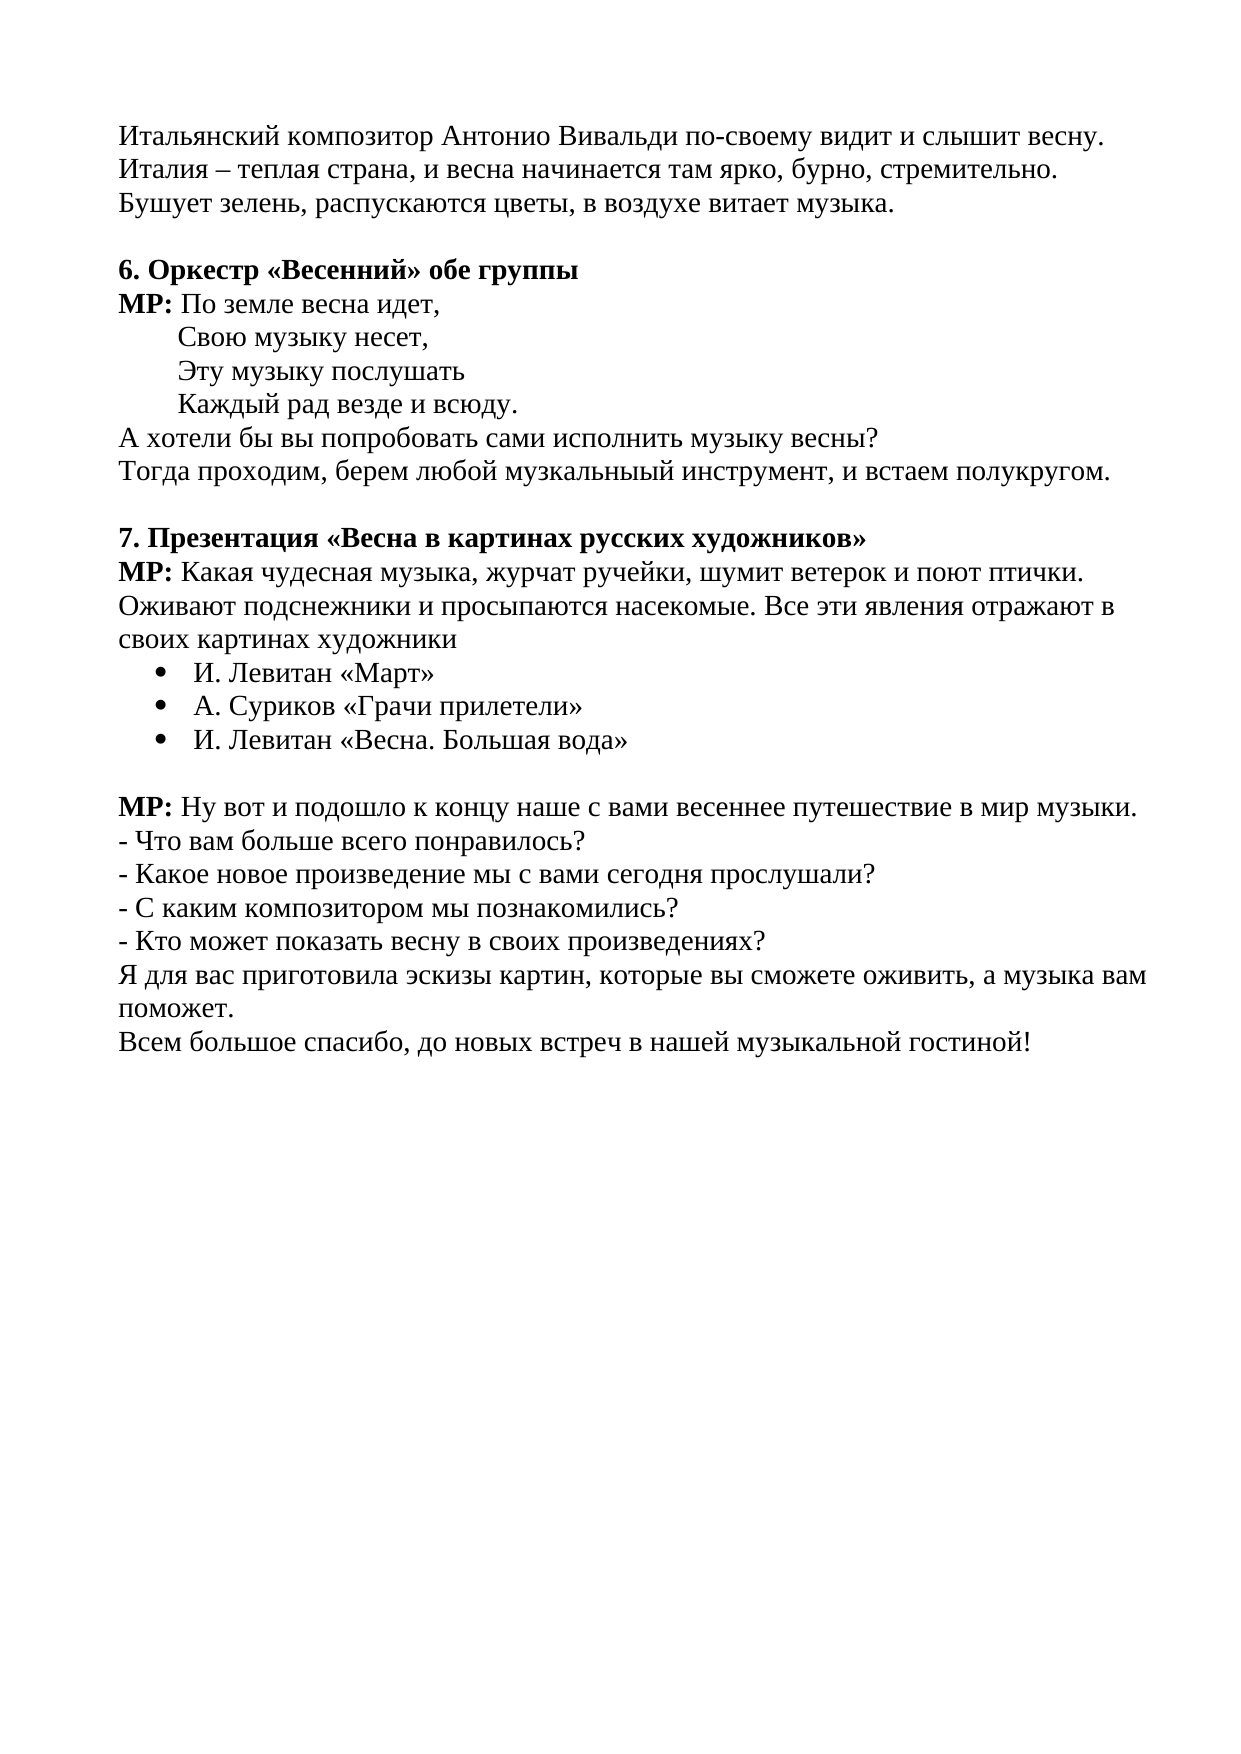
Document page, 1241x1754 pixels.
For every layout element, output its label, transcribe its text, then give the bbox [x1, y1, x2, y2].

text Я для вас приготовила эскизы картин, которые вы сможете оживить, а музыка вам поможет. [118, 957, 1152, 1024]
text Всем большое спасибо, до новых встреч в нашей музыкальной гостиной! [118, 1024, 1152, 1058]
text Итальянский композитор Антонио Вивальди по-своему видит и слышит весну. Италия – теплая страна, и весна начинается там ярко, бурно, стремительно. Бушует зелень, распускаются цветы, в воздухе витает музыка. [118, 118, 1152, 219]
list А. Суриков «Грачи прилетели» [156, 688, 1152, 722]
text - Какое новое произведение мы с вами сегодня прослушали? [118, 856, 1152, 890]
text - С каким композитором мы познакомились? [118, 890, 1152, 923]
text 7. Презентация «Весна в картинах русских художников» [118, 521, 1152, 554]
text МР: Какая чудесная музыка, журчат ручейки, шумит ветерок и поют птички. Оживают подснежники и просыпаются насекомые. Все эти явления отражают в своих картинах художники [118, 554, 1152, 655]
text МР: По земле весна идет, [118, 286, 1152, 319]
text Свою музыку несет, [177, 319, 1152, 353]
text 6. Оркестр «Весенний» обе группы [118, 252, 1152, 286]
text МР: Ну вот и подошло к концу наше с вами весеннее путешествие в мир музыки. - Что вам больше всего понравилось? [118, 789, 1152, 856]
list И. Левитан «Март» [156, 655, 1152, 688]
list И. Левитан «Весна. Большая вода» [156, 722, 1152, 756]
text - Кто может показать весну в своих произведениях? [118, 923, 1152, 957]
text Каждый рад везде и всюду. [177, 386, 1152, 420]
text Тогда проходим, берем любой музкальныый инструмент, и встаем полукругом. [118, 453, 1152, 487]
text Эту музыку послушать [177, 353, 1152, 386]
text А хотели бы вы попробовать сами исполнить музыку весны? [118, 420, 1152, 453]
